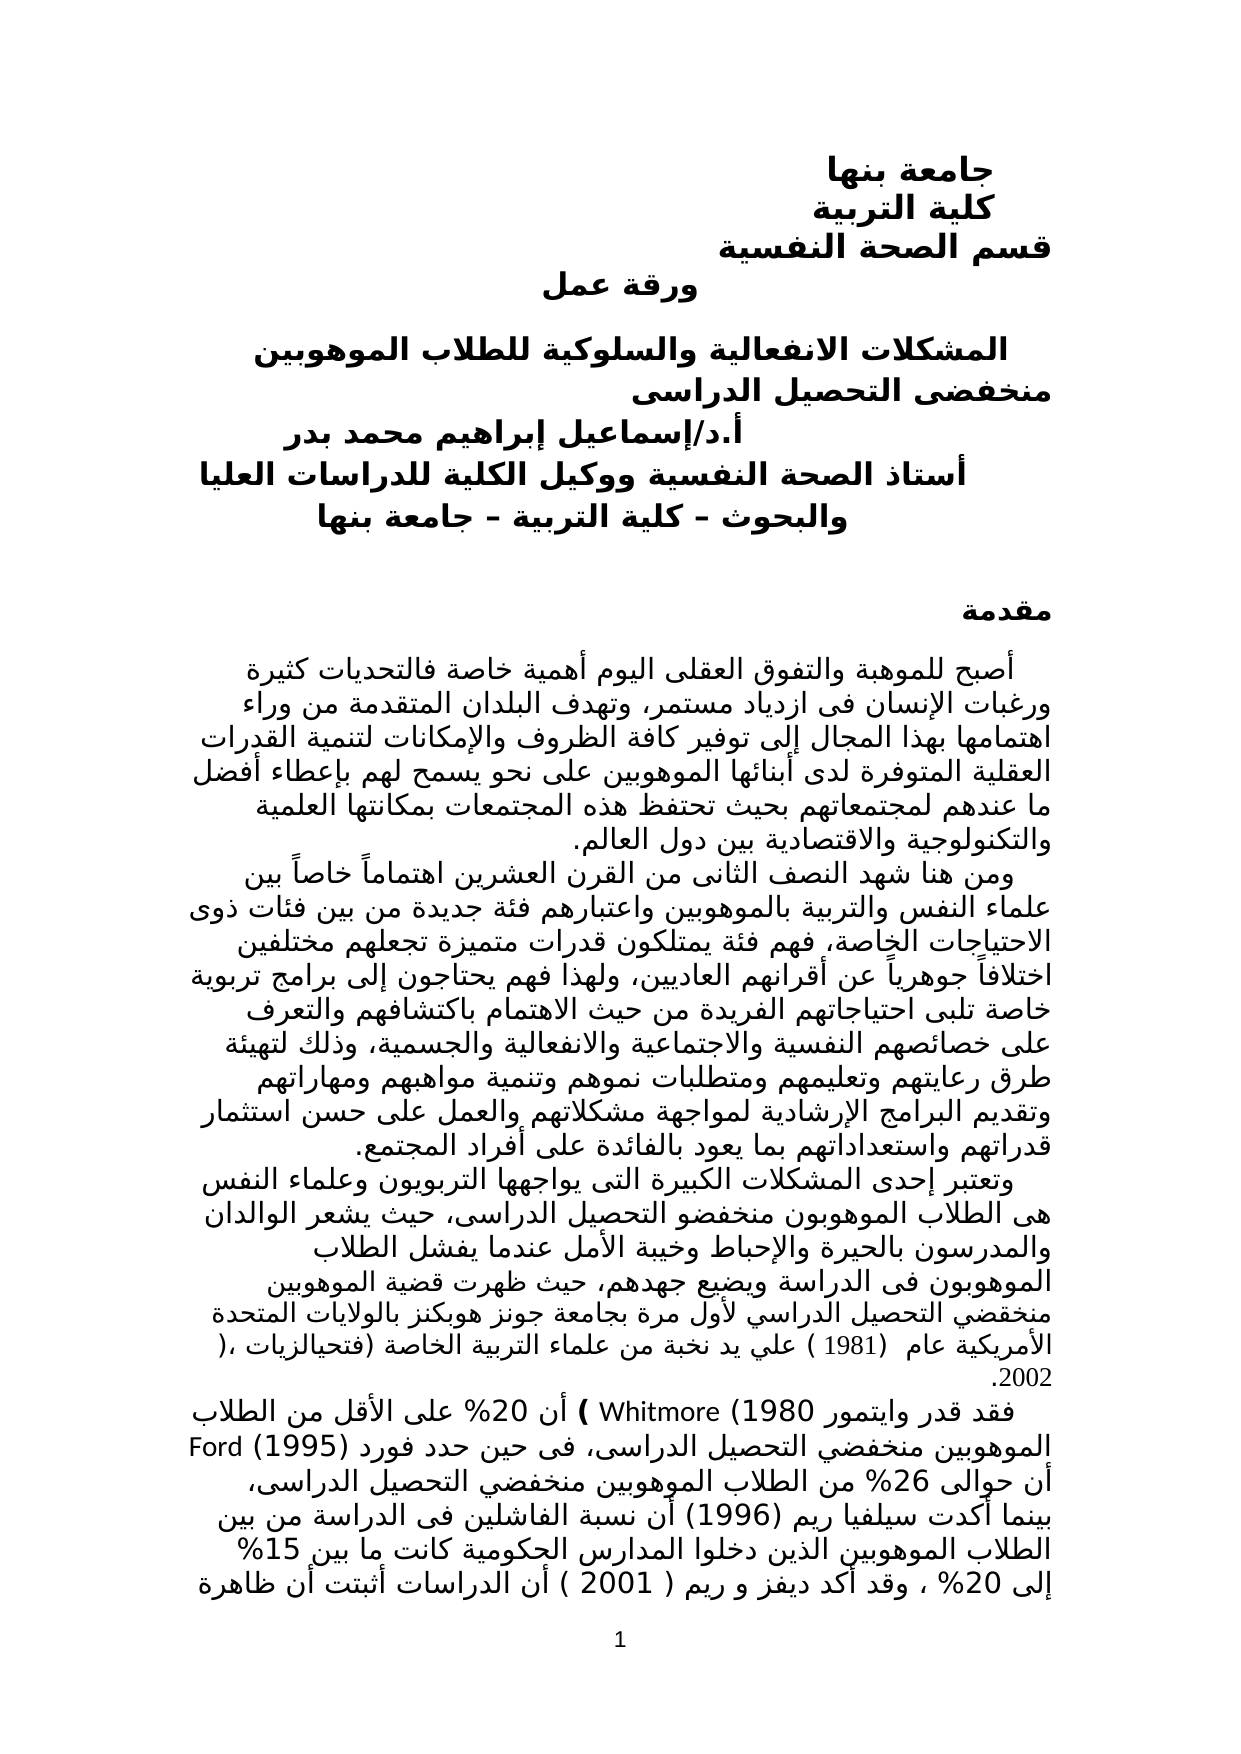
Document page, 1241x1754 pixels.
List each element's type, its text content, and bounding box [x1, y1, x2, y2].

text مقدمة [187, 593, 1053, 627]
text جامعة بنها [187, 150, 1053, 189]
text المشكلات الانفعالية والسلوكية للطلاب الموهوبين منخفضى التحصيل الدراسى [187, 331, 1053, 409]
list أستاذ الصحة النفسية ووكيل الكلية للدراسات العليا والبحوث – كلية التربية – جامعة بنها [187, 456, 978, 534]
text ومن هنا شهد النصف الثانى من القرن العشرين اهتماماً خاصاً بين علماء النفس والتربية بالموهوبين واعتبارهم فئة جديدة من بين فئات ذوى الاحتياجات الخاصة، فهم فئة يمتلكون قدرات متميزة تجعلهم مختلفين اختلافاً جوهرياً عن أقرانهم العاديين، ولهذا فهم يحتاجون إلى برامج تربوية خاصة تلبى احتياجاتهم الفريدة من حيث الاهتمام باكتشافهم والتعرف على خصائصهم النفسية والاجتماعية والانفعالية والجسمية، وذلك لتهيئة طرق رعايتهم وتعليمهم ومتطلبات نموهم وتنمية مواهبهم ومهاراتهم وتقديم البرامج الإرشادية لمواجهة مشكلاتهم والعمل على حسن استثمار قدراتهم واستعداداتهم بما يعود بالفائدة على أفراد المجتمع. [187, 856, 1053, 1162]
text ورقة عمل [187, 267, 1053, 303]
text أصبح للموهبة والتفوق العقلى اليوم أهمية خاصة فالتحديات كثيرة ورغبات الإنسان فى ازدياد مستمر، وتهدف البلدان المتقدمة من وراء اهتمامها بهذا المجال إلى توفير كافة الظروف والإمكانات لتنمية القدرات العقلية المتوفرة لدى أبنائها الموهوبين على نحو يسمح لهم بإعطاء أفضل ما عندهم لمجتمعاتهم بحيث تحتفظ هذه المجتمعات بمكانتها العلمية والتكنولوجية والاقتصادية بين دول العالم. [187, 653, 1053, 856]
text قسم الصحة النفسية [187, 228, 1053, 267]
text كلية التربية [187, 189, 1053, 228]
text أ.د/إسماعيل إبراهيم محمد بدر [187, 414, 743, 451]
text وتعتبر إحدى المشكلات الكبيرة التى يواجهها التربويون وعلماء النفس هى الطلاب الموهوبون منخفضو التحصيل الدراسى، حيث يشعر الوالدان والمدرسون بالحيرة والإحباط وخيبة الأمل عندما يفشل الطلاب الموهوبون فى الدراسة ويضيع جهدهم، حيث ظهرت قضية الموهوبين منخقضي التحصيل الدراسي لأول مرة بجامعة جونز هوبكنز بالولايات المتحدة الأمريكية عام (1981 ) علي يد نخبة من علماء التربية الخاصة (فتحيالزيات ،( 2002. [187, 1162, 1053, 1393]
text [187, 1393, 1053, 1600]
